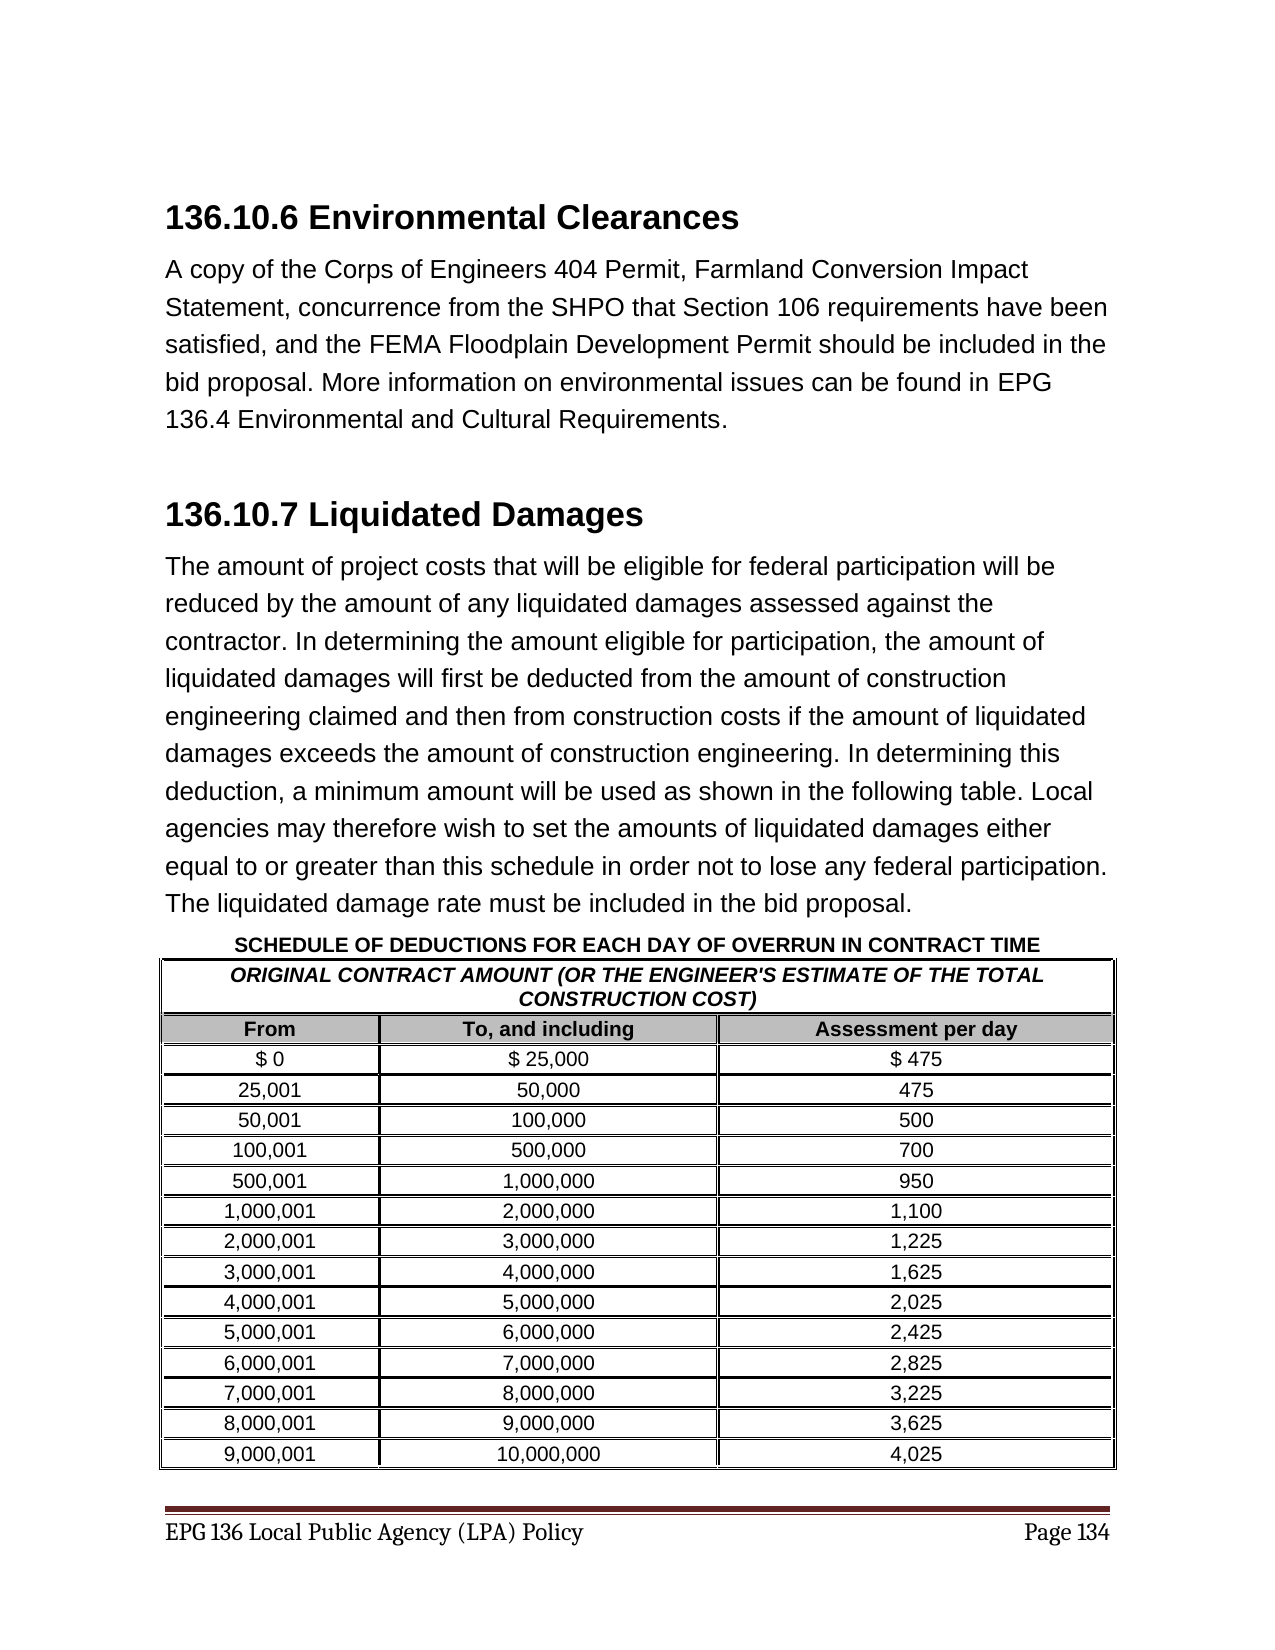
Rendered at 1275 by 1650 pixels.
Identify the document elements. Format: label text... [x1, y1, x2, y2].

table_cell 1,100 [720, 1194, 1114, 1224]
table_cell 2,000,000 [381, 1198, 716, 1224]
table_cell 9,000,000 [381, 1410, 716, 1437]
table_cell 3,000,001 [160, 1255, 379, 1285]
table_cell 1,000,000 [381, 1167, 716, 1194]
table_cell 6,000,000 [381, 1319, 716, 1346]
table_cell 9,000,001 [160, 1437, 379, 1467]
text A copy of the Corps of Engineers 404 Permit, Farmland Conversion Impact Statement, concurrence from the SHPO that Section 106 requirements have been satisfied, and the FEMA Floodplain Development Permit should be included in the bid proposal. More information on environmental issues can be found in EPG 136.4 Environmental and Cultural Requirements. [165, 247, 1110, 434]
table_cell 1,625 [718, 1255, 1115, 1285]
table_cell 3,225 [720, 1376, 1113, 1406]
table_cell 950 [718, 1164, 1115, 1194]
table_cell 5,000,000 [381, 1288, 716, 1315]
table_cell 4,000,001 [162, 1285, 378, 1315]
table_cell 50,001 [162, 1103, 378, 1133]
table_cell 3,000,000 [381, 1228, 716, 1255]
table_cell 10,000,000 [379, 1437, 718, 1467]
table_cell 2,025 [720, 1285, 1113, 1315]
table_header SCHEDULE OF DEDUCTIONS FOR EACH DAY OF OVERRUN IN CONTRACT TIME [160, 931, 1115, 958]
table_cell 50,000 [381, 1076, 716, 1103]
table_cell 4,025 [718, 1437, 1115, 1467]
table_cell 100,001 [162, 1134, 378, 1164]
table_cell $ 25,000 [381, 1046, 716, 1073]
table_cell 475 [720, 1073, 1115, 1103]
table_cell 2,000,001 [162, 1224, 378, 1255]
table_cell 700 [720, 1134, 1114, 1164]
text 136.10.7 Liquidated Damages [165, 494, 1110, 533]
table_cell 500,001 [160, 1164, 379, 1194]
table_cell 6,000,001 [160, 1346, 379, 1376]
table_cell 3,625 [720, 1406, 1114, 1437]
table_cell 2,425 [720, 1315, 1114, 1346]
table_cell 1,000,001 [162, 1194, 378, 1224]
table_cell 7,000,000 [381, 1349, 716, 1376]
table_cell 8,000,000 [381, 1379, 716, 1406]
table_cell From [162, 1012, 378, 1042]
text The amount of project costs that will be eligible for federal participation will be reduced by the amount of any liquidated damages assessed against the contractor. In determining the amount eligible for participation, the amount of liquidated damages will first be deducted from the amount of construction engineering claimed and then from construction costs if the amount of liquidated damages exceeds the amount of construction engineering. In determining this deduction, a minimum amount will be used as shown in the following table. Local agencies may therefore wish to set the amounts of liquidated damages either equal to or greater than this schedule in order not to lose any federal participation. The liquidated damage rate must be included in the bid proposal. [165, 543, 1110, 918]
table_cell 500,000 [381, 1137, 716, 1164]
table_cell $ 0 [162, 1043, 378, 1073]
table_cell 7,000,001 [162, 1376, 378, 1406]
table_cell 4,000,000 [381, 1258, 716, 1285]
text 136.10.6 Environmental Clearances [165, 197, 1110, 237]
table_cell 2,825 [718, 1346, 1115, 1376]
table_cell ORIGINAL CONTRACT AMOUNT (OR THE ENGINEER'S ESTIMATE OF THE TOTAL CONSTRUCTION COST) [160, 958, 1115, 1012]
table_cell Assessment per day [720, 1012, 1114, 1042]
table_cell 100,000 [381, 1107, 716, 1133]
table_cell 25,001 [160, 1073, 378, 1103]
table_cell To, and including [381, 1016, 716, 1042]
table_cell $ 475 [720, 1043, 1114, 1073]
table_cell 500 [720, 1103, 1114, 1133]
table_cell 8,000,001 [162, 1406, 378, 1437]
table_cell 1,225 [720, 1224, 1114, 1255]
table_cell 5,000,001 [162, 1315, 378, 1346]
